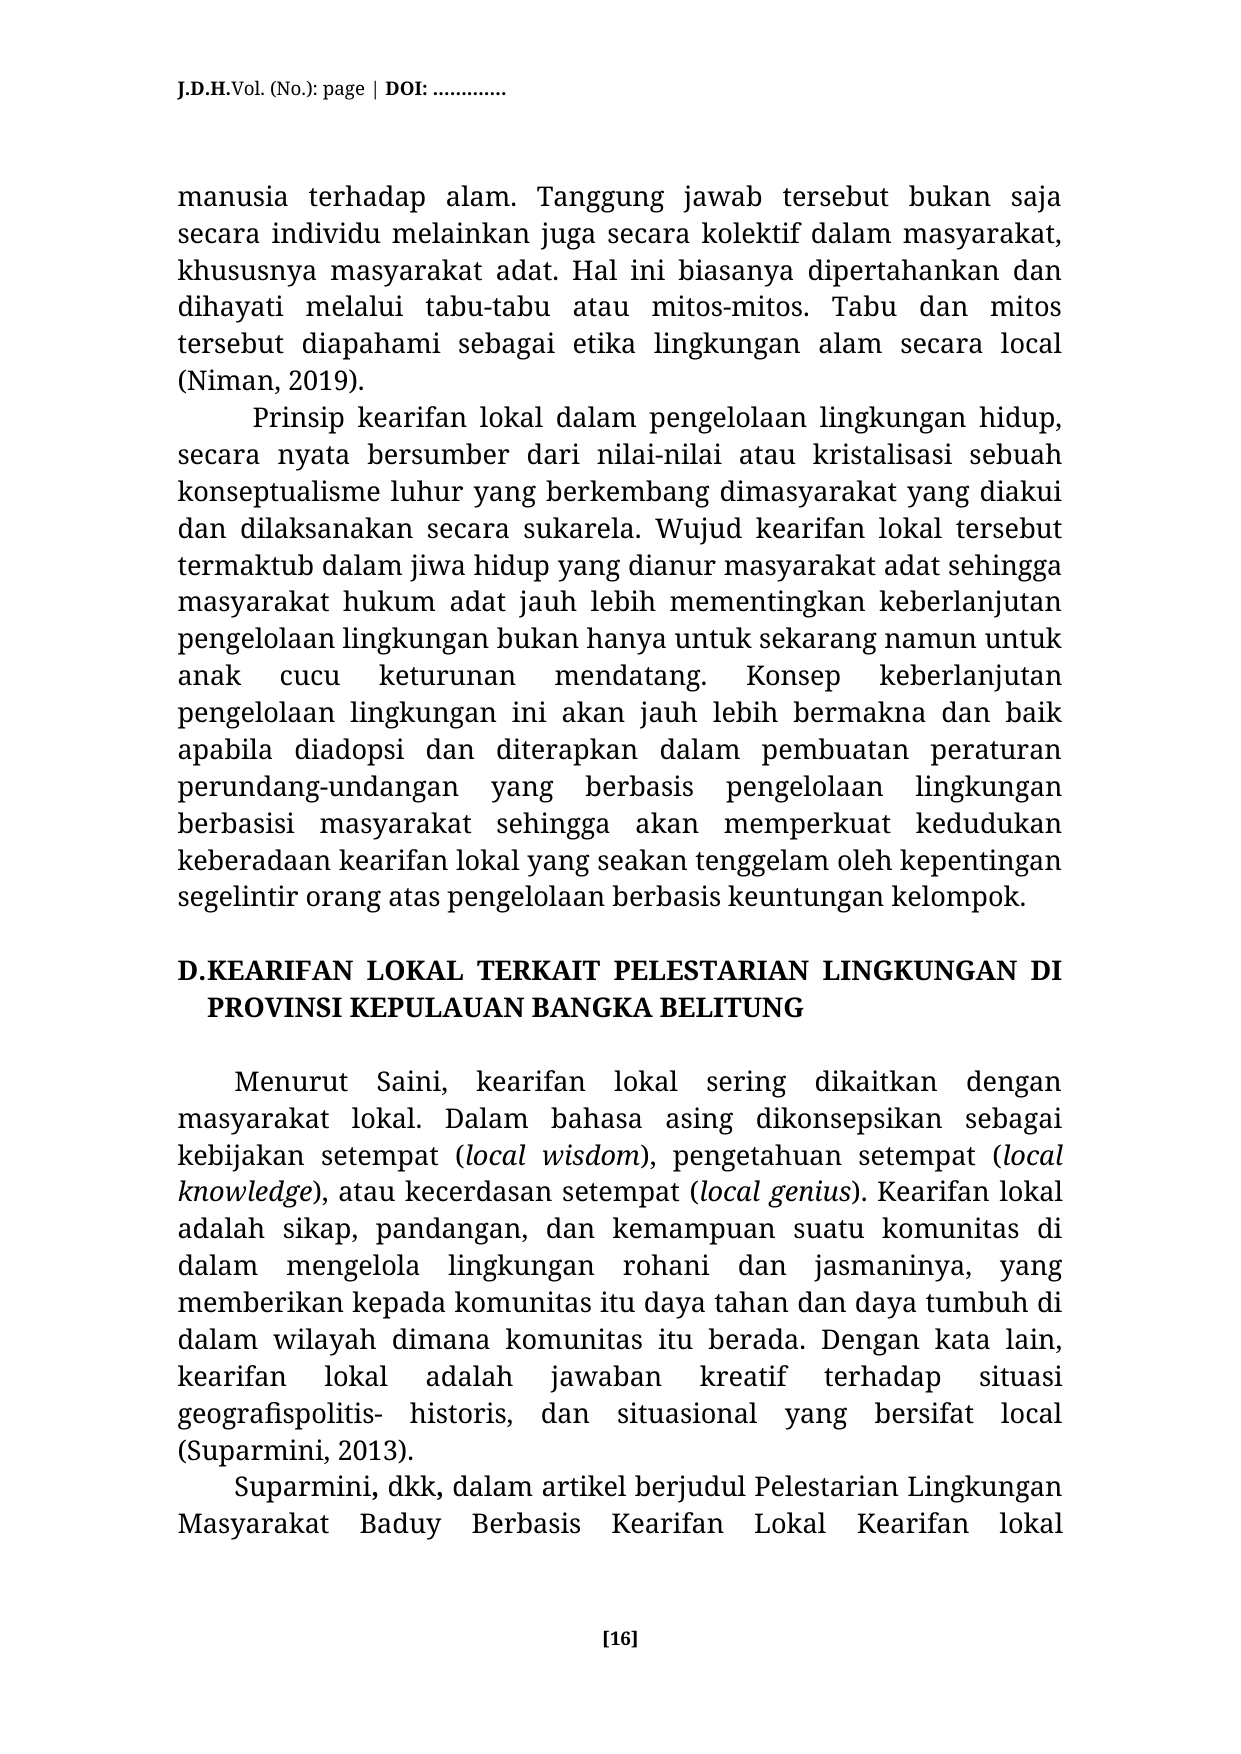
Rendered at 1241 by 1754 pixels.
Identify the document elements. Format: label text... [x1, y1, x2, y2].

list KEARIFAN LOKAL TERKAIT PELESTARIAN LINGKUNGAN DI PROVINSI KEPULAUAN BANGKA BELITUNG [177, 952, 1063, 1025]
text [177, 1468, 1063, 1542]
text Prinsip kearifan lokal dalam pengelolaan lingkungan hidup, secara nyata bersumber dari nilai-nilai atau kristalisasi sebuah konseptualisme luhur yang berkembang dimasyarakat yang diakui dan dilaksanakan secara sukarela. Wujud kearifan lokal tersebut termaktub dalam jiwa hidup yang dianur masyarakat adat sehingga masyarakat hukum adat jauh lebih mementingkan keberlanjutan pengelolaan lingkungan bukan hanya untuk sekarang namun untuk anak cucu keturunan mendatang. Konsep keberlanjutan pengelolaan lingkungan ini akan jauh lebih bermakna dan baik apabila diadopsi dan diterapkan dalam pembuatan peraturan perundang-undangan yang berbasis pengelolaan lingkungan berbasisi masyarakat sehingga akan memperkuat kedudukan keberadaan kearifan lokal yang seakan tenggelam oleh kepentingan segelintir orang atas pengelolaan berbasis keuntungan kelompok. [177, 398, 1063, 915]
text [177, 177, 1063, 398]
text Menurut Saini, kearifan lokal sering dikaitkan dengan masyarakat lokal. Dalam bahasa asing dikonsepsikan sebagai kebijakan setempat (local wisdom), pengetahuan setempat (local knowledge), atau kecerdasan setempat (local genius). Kearifan lokal adalah sikap, pandangan, dan kemampuan suatu komunitas di dalam mengelola lingkungan rohani dan jasmaninya, yang memberikan kepada komunitas itu daya tahan dan daya tumbuh di dalam wilayah dimana komunitas itu berada. Dengan kata lain, kearifan lokal adalah jawaban kreatif terhadap situasi geografispolitis- historis, dan situasional yang bersifat local (Suparmini, 2013). [177, 1062, 1063, 1468]
